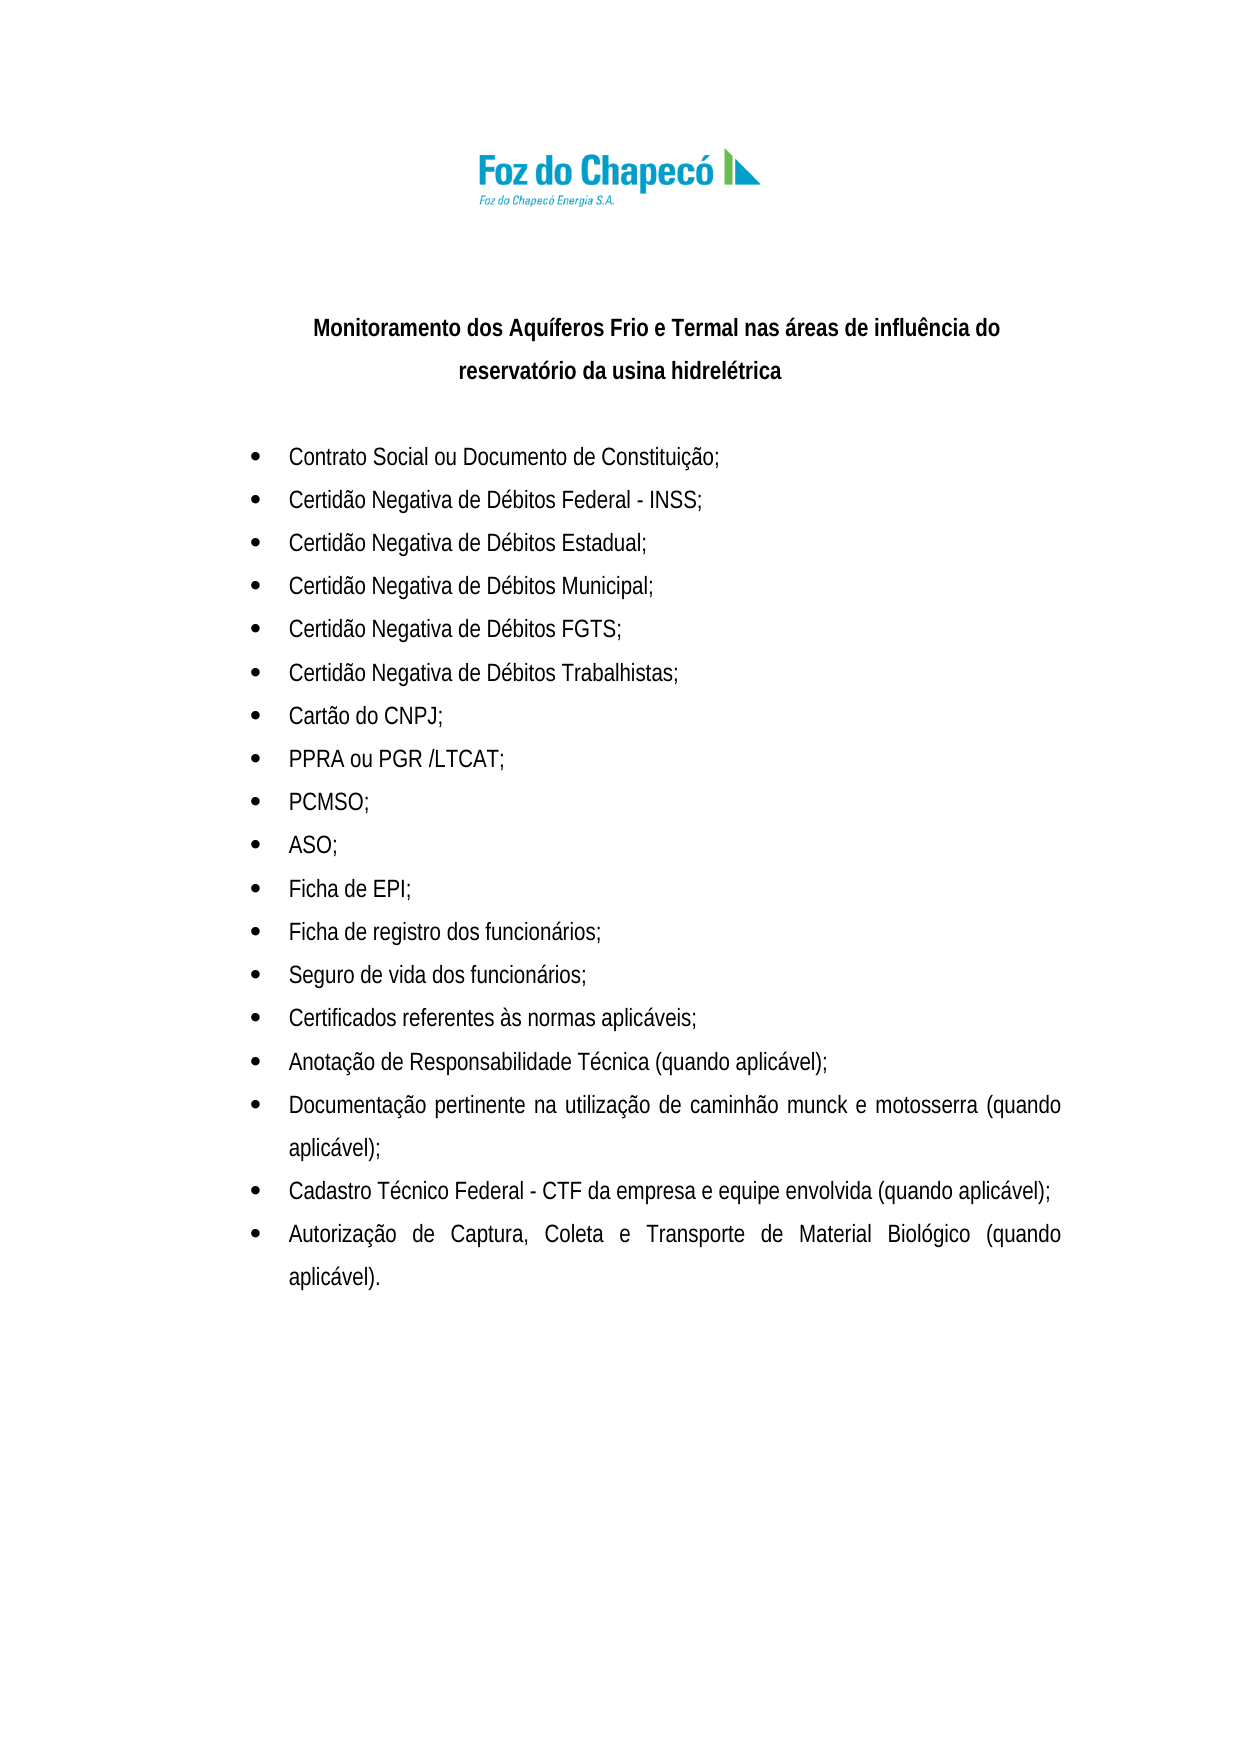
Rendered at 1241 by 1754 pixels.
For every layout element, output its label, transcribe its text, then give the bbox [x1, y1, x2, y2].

list Certidão Negativa de Débitos Estadual; [251, 528, 1063, 557]
list Cadastro Técnico Federal - CTF da empresa e equipe envolvida (quando aplicável); [251, 1176, 1063, 1205]
list Documentação pertinente na utilização de caminhão munck e motosserra (quando aplicável); [251, 1090, 1063, 1162]
list Certidão Negativa de Débitos FGTS; [251, 614, 1063, 643]
list Certidão Negativa de Débitos Trabalhistas; [251, 658, 1063, 686]
list ASO; [251, 831, 1063, 859]
list Ficha de registro dos funcionários; [251, 917, 1063, 946]
list Certidão Negativa de Débitos Federal - INSS; [251, 485, 1063, 513]
list Ficha de EPI; [251, 874, 1063, 903]
picture [501, 168, 506, 181]
list Autorização de Captura, Coleta e Transporte de Material Biológico (quando aplicável). [251, 1219, 1063, 1291]
list Certificados referentes às normas aplicáveis; [251, 1003, 1063, 1032]
list Anotação de Responsabilidade Técnica (quando aplicável); [251, 1047, 1063, 1076]
text Monitoramento dos Aquíferos Frio e Termal nas áreas de influência do reservatório da usina hidrelétrica [177, 313, 1063, 384]
picture [479, 147, 761, 207]
list Seguro de vida dos funcionários; [251, 960, 1063, 989]
list PPRA ou PGR /LTCAT; [251, 744, 1063, 773]
list PCMSO; [251, 787, 1063, 816]
list Cartão do CNPJ; [251, 701, 1063, 730]
list Contrato Social ou Documento de Constituição; [251, 441, 1063, 470]
list Certidão Negativa de Débitos Municipal; [251, 571, 1063, 600]
